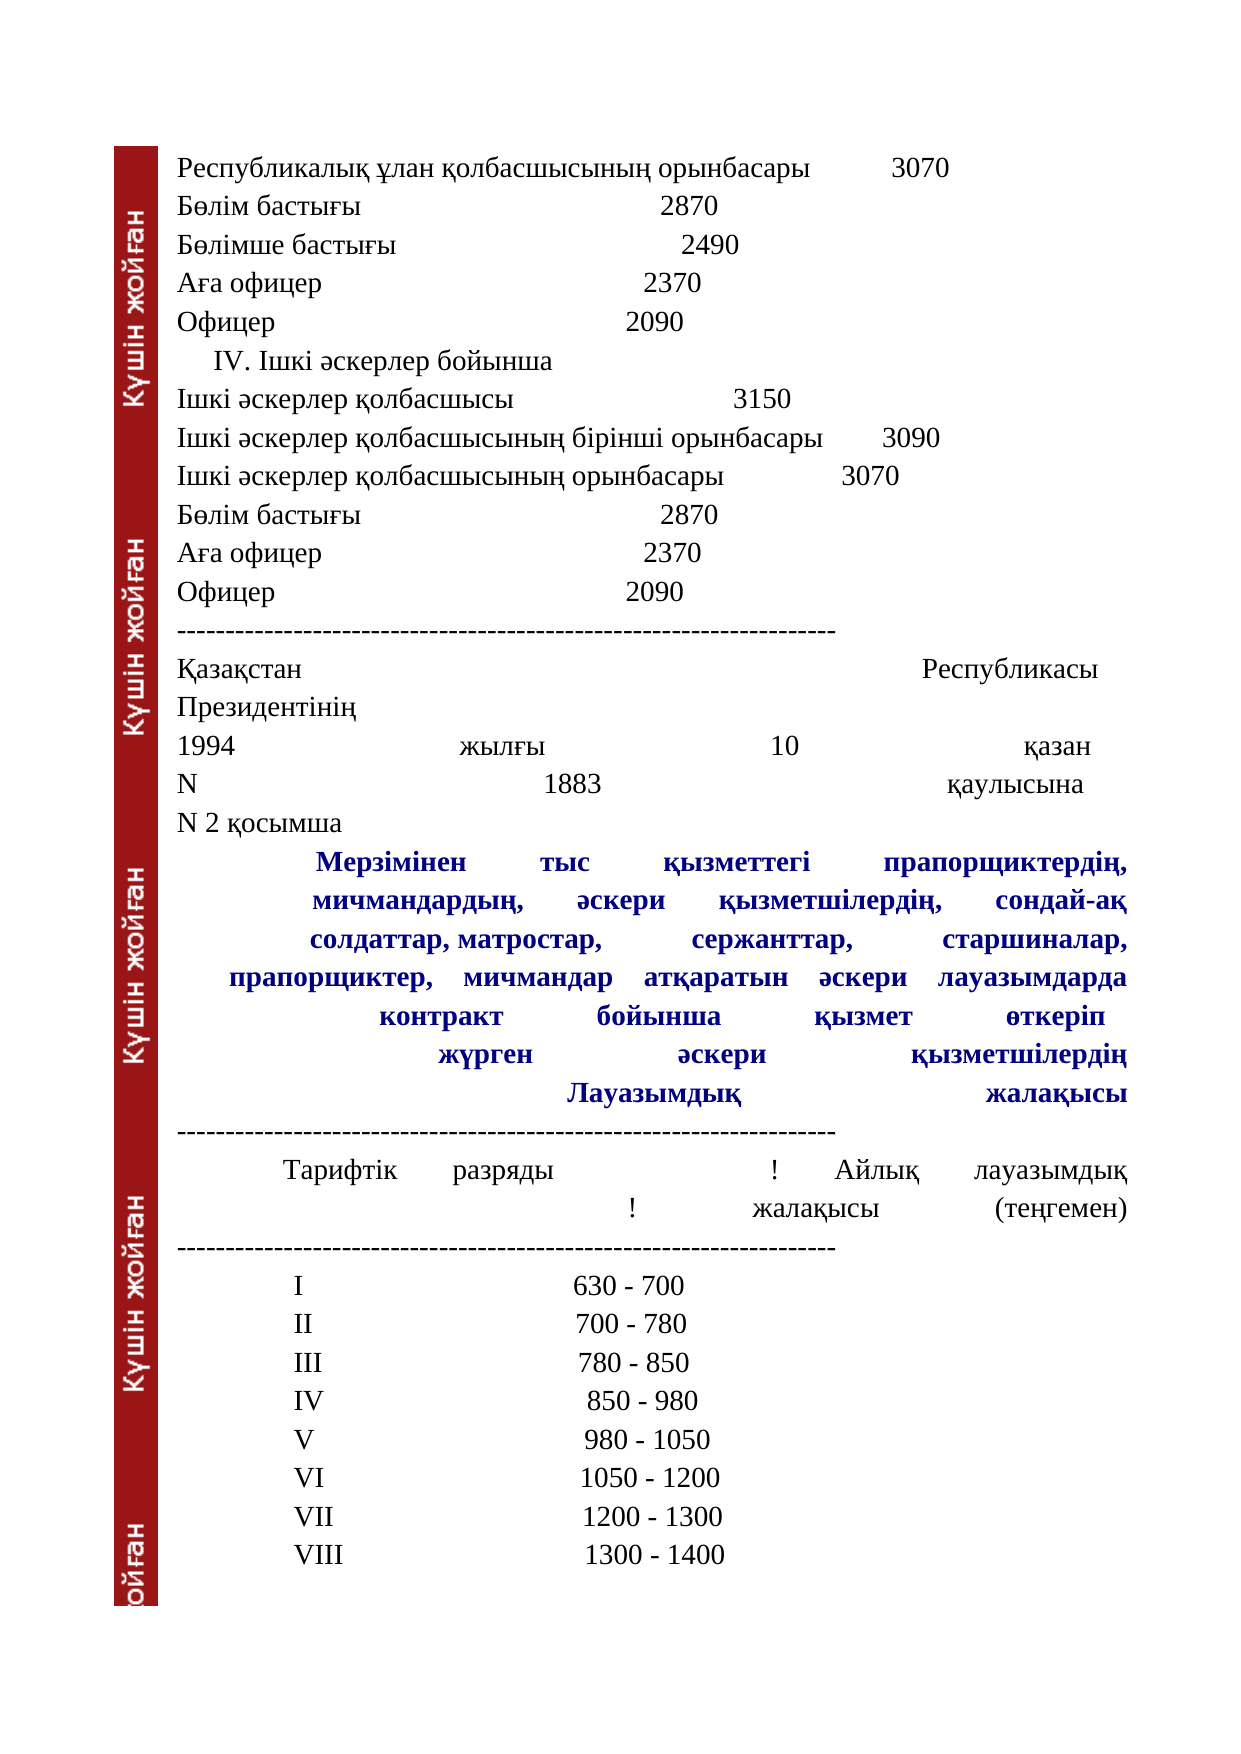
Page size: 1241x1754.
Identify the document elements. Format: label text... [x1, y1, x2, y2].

picture [114, 569, 158, 574]
picture [114, 222, 158, 227]
text II 700 - 780 [112, 1306, 1128, 1340]
text Аға офицер 2370 [112, 266, 1128, 299]
picture [114, 530, 158, 535]
text III 780 - 850 [112, 1345, 1128, 1378]
text Мерзiмiнен тыс қызметтегi прапорщиктердiң, мичмандардың, әскери қызметшiлердiң, сондай-ақ солдаттар, матростар, сержанттар, старшиналар, прапорщиктер, мичмандар атқаратын әскери лауазымдарда контракт бойынша қызмет өткерiп жүрген әскери қызметшiлердiң Лауазымдық жалақысы -------------------------------------------------------------------- Тарифтiк разряды ! Айлық лауазымдық ! жалақысы (теңгемен) -------------------------------------------------------------------- I 630 - 700 [112, 844, 1128, 1301]
picture [114, 646, 158, 651]
picture [114, 492, 158, 497]
picture [114, 183, 158, 188]
text Аға офицер 2370 [112, 535, 1128, 569]
text V 980 - 1050 [112, 1422, 1128, 1455]
text Офицер 2090 [112, 304, 1128, 338]
picture [114, 299, 158, 304]
text Iшкi әскерлер қолбасшысының бiрiншi орынбасары 3090 [112, 420, 1128, 453]
picture [114, 146, 158, 150]
text VI 1050 - 1200 [112, 1460, 1128, 1494]
picture [114, 1571, 158, 1606]
picture [114, 1301, 158, 1306]
picture [114, 338, 158, 343]
picture [114, 415, 158, 420]
picture [114, 453, 158, 458]
picture [114, 607, 158, 612]
picture [114, 1532, 158, 1537]
text IV 850 - 980 [112, 1383, 1128, 1417]
text Республикалық ұлан қолбасшысының орынбасары 3070 [112, 150, 1128, 183]
text Бөлiм бастығы 2870 [112, 497, 1128, 530]
picture [114, 839, 158, 844]
text IV. Iшкi әскерлер бойынша [112, 343, 1128, 376]
text Қазақстан Республикасы Президентiнiң 1994 жылғы 10 қазан N 1883 қаулысына N 2 қосымша [112, 651, 1128, 839]
picture [114, 1417, 158, 1422]
picture [114, 376, 158, 381]
text Iшкi әскерлер қолбасшысының орынбасары 3070 [112, 458, 1128, 492]
text Бөлiм бастығы 2870 [112, 188, 1128, 222]
text VIII 1300 - 1400 [112, 1537, 1128, 1571]
picture [114, 1455, 158, 1460]
picture [114, 1494, 158, 1499]
text Бөлiмше бастығы 2490 [112, 227, 1128, 261]
picture [114, 1340, 158, 1345]
text -------------------------------------------------------------------- [112, 612, 1128, 646]
text VII 1200 - 1300 [112, 1499, 1128, 1532]
picture [114, 261, 158, 266]
text Iшкi әскерлер қолбасшысы 3150 [112, 381, 1128, 415]
text Офицер 2090 [112, 574, 1128, 607]
picture [114, 1378, 158, 1383]
